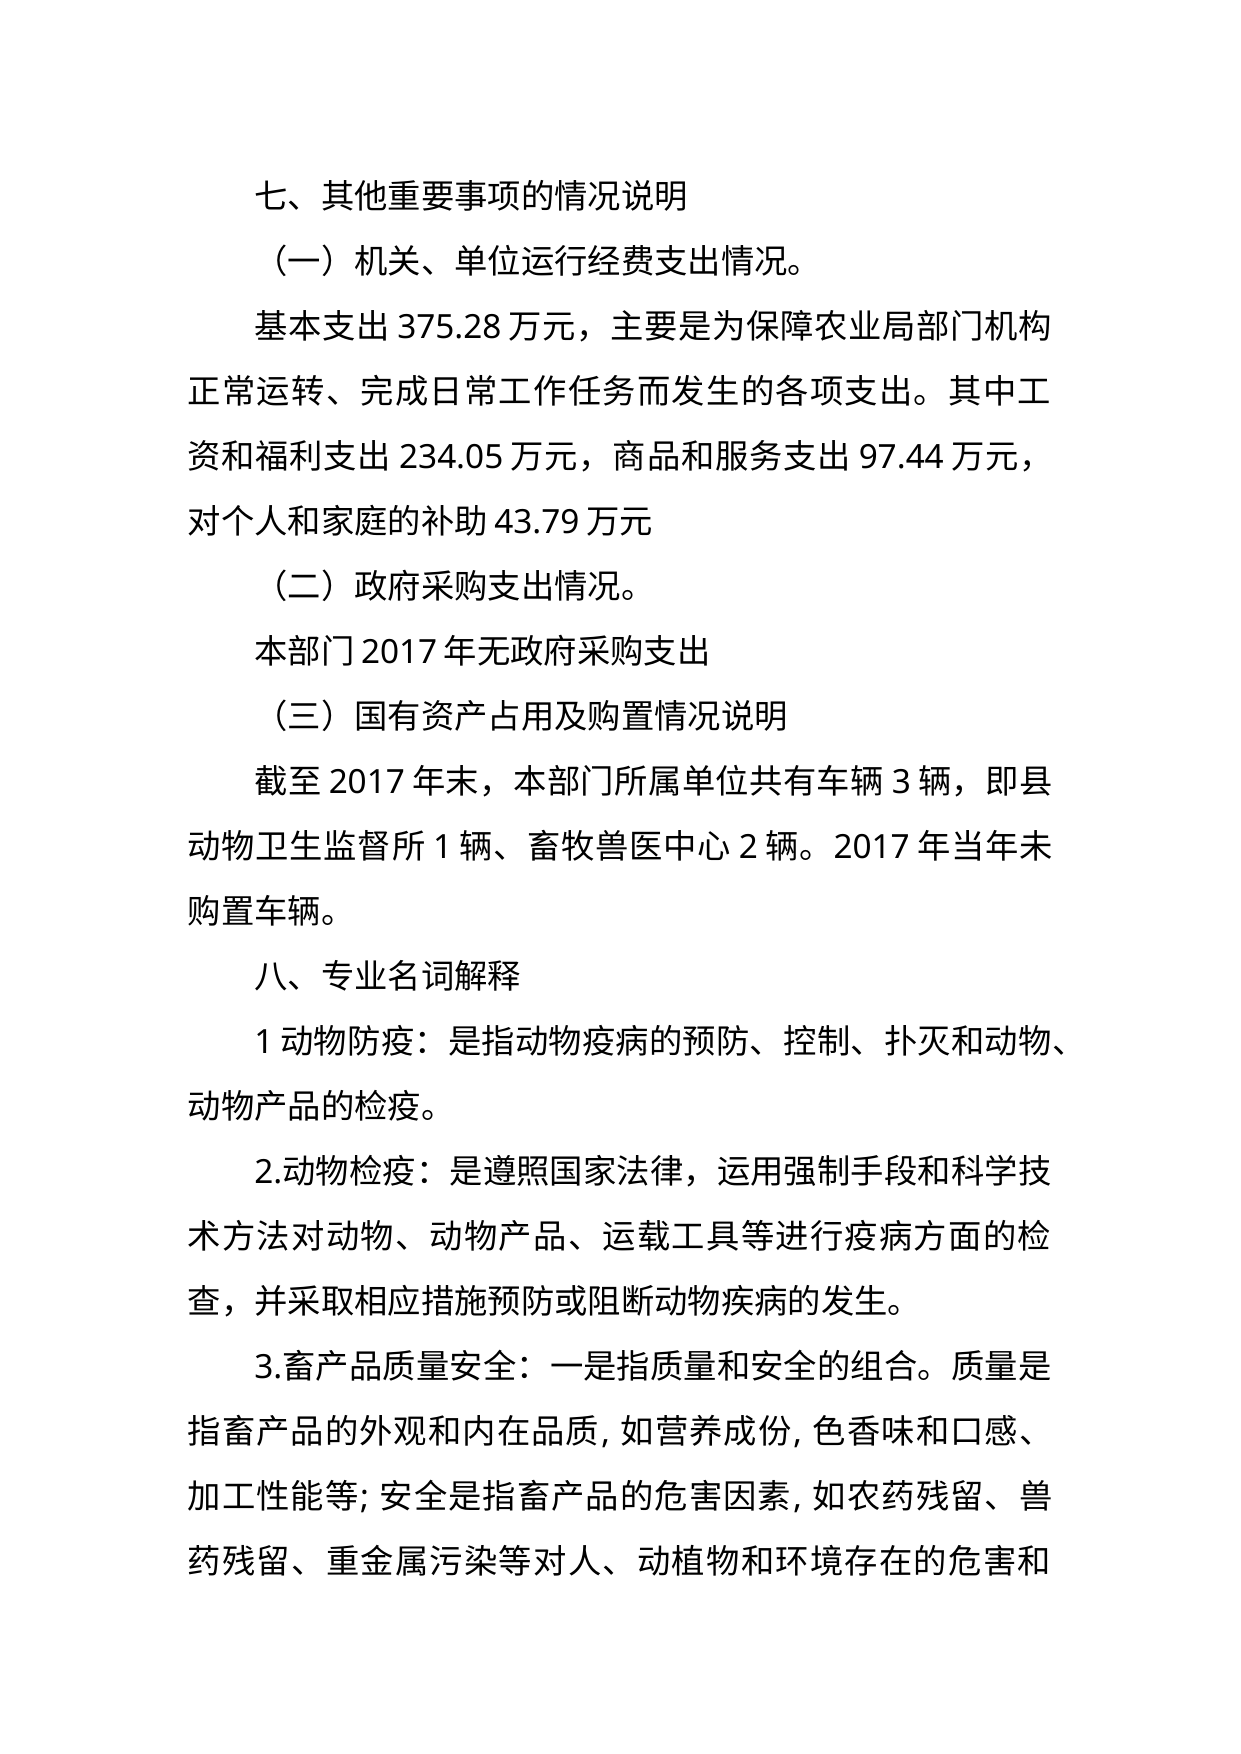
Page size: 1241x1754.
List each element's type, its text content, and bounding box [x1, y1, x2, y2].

text （二）政府采购支出情况。 [187, 552, 1053, 617]
text 本部门2017年无政府采购支出 [187, 617, 1053, 682]
text 七、其他重要事项的情况说明 [187, 162, 1053, 227]
text 1动物防疫：是指动物疫病的预防、控制、扑灭和动物、动物产品的检疫。 [187, 1007, 1053, 1137]
text （一）机关、单位运行经费支出情况。 [187, 227, 1053, 292]
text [187, 1332, 1053, 1592]
text 截至2017年末，本部门所属单位共有车辆3辆，即县动物卫生监督所1辆、畜牧兽医中心2辆。2017年当年未购置车辆。 [187, 747, 1053, 942]
text （三）国有资产占用及购置情况说明 [187, 682, 1053, 747]
text 八、专业名词解释 [187, 942, 1053, 1007]
text 2.动物检疫：是遵照国家法律，运用强制手段和科学技术方法对动物、动物产品、运载工具等进行疫病方面的检查，并采取相应措施预防或阻断动物疾病的发生。 [187, 1137, 1053, 1332]
text 基本支出375.28万元，主要是为保障农业局部门机构正常运转、完成日常工作任务而发生的各项支出。其中工资和福利支出234.05万元，商品和服务支出97.44万元，对个人和家庭的补助43.79万元 [187, 292, 1053, 552]
